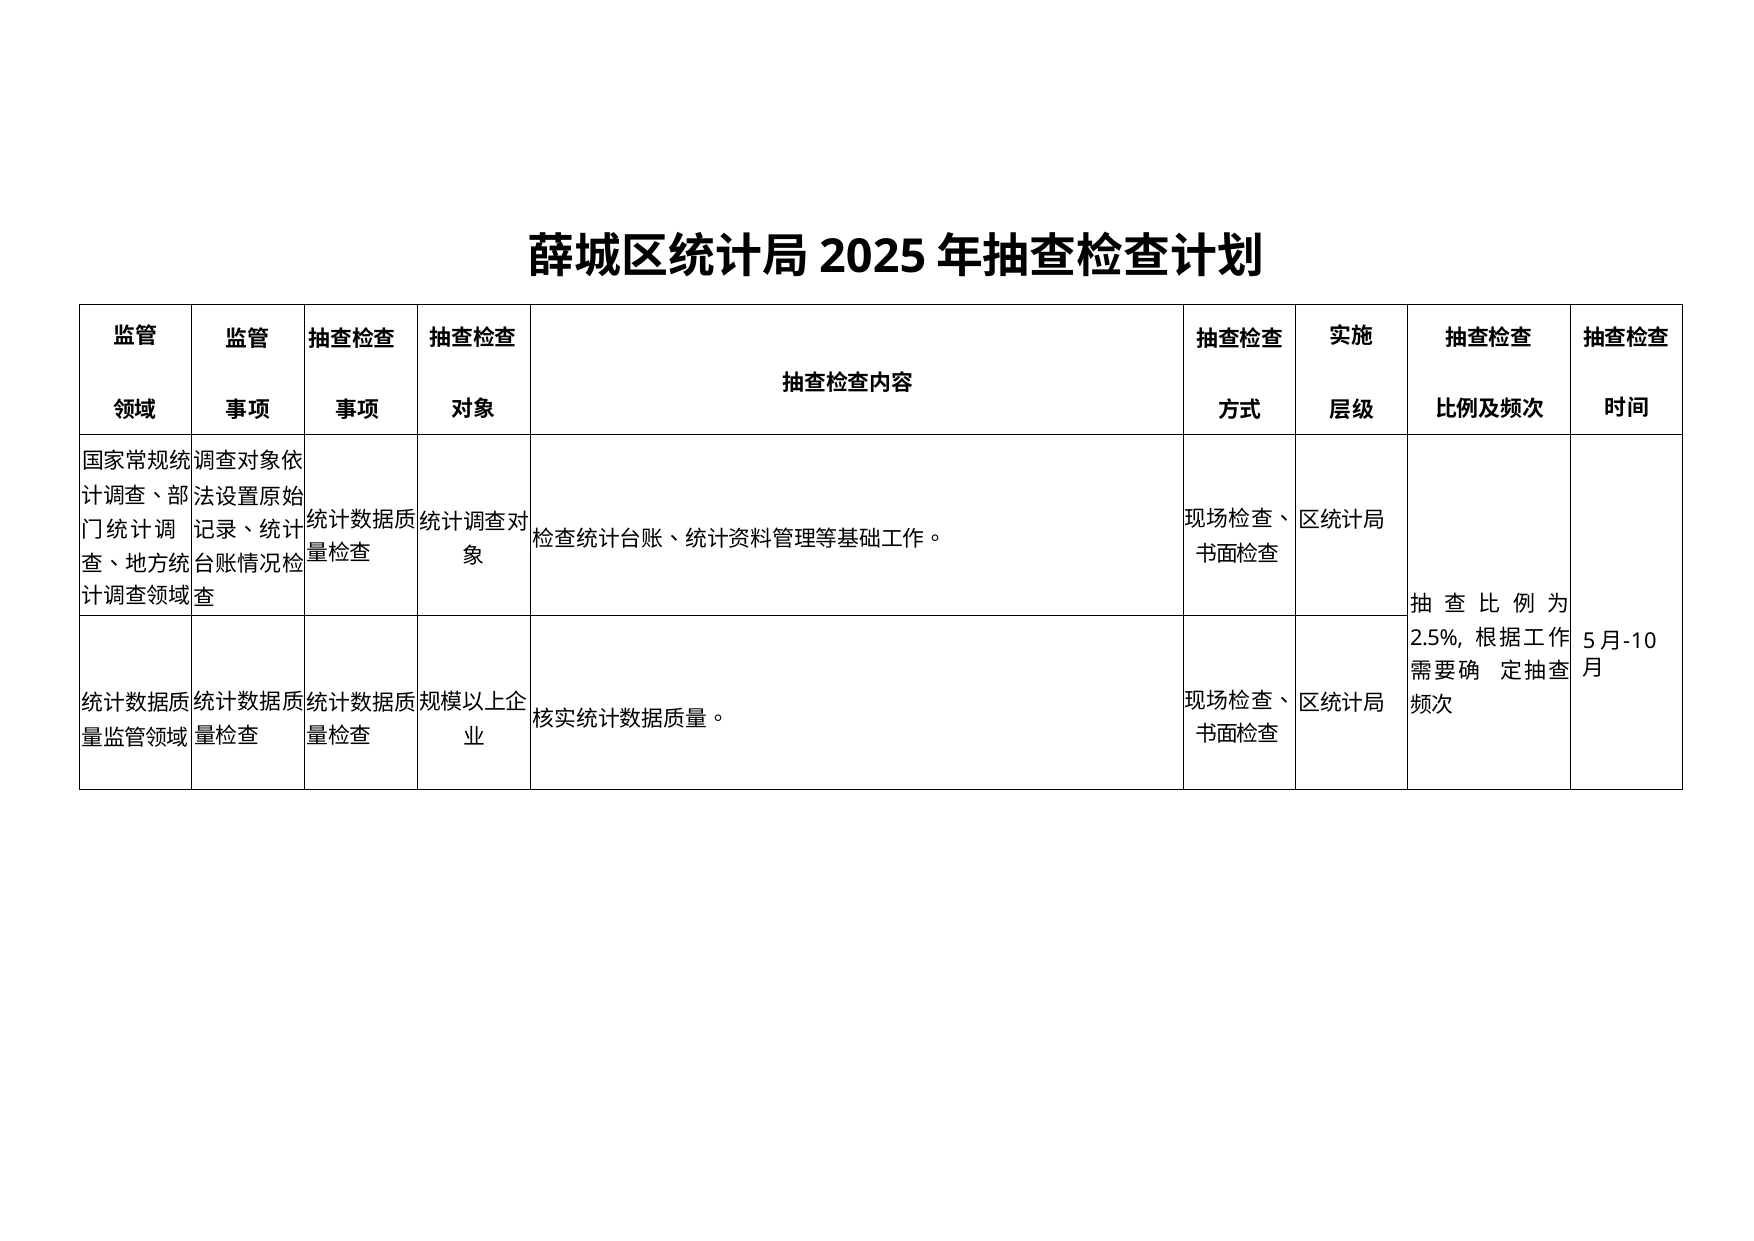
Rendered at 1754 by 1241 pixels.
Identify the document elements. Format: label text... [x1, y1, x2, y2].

table_header 抽查检查 对象 [418, 305, 530, 433]
table_header 抽查检查 方式 [1184, 305, 1295, 433]
table_header 抽查检查 比例及频次 [1408, 305, 1570, 433]
table_cell 统计数据质 量检查 [192, 616, 304, 789]
table_cell 统计数据质 量检查 [305, 435, 417, 615]
table_cell 现场检查、 书面检查 [1184, 435, 1295, 615]
table_header 抽查检查 事项 [305, 305, 417, 433]
table_cell 统计调查对 象 [418, 435, 530, 615]
table_cell 调查对象依 法设置原始 记录、统计 台账情况检 查 [192, 435, 304, 615]
table_cell 区统计局 [1296, 616, 1407, 789]
table_cell 区统计局 [1296, 435, 1407, 615]
table_cell 国家常规统 计调查、部 门统计调 查、地方统 计调查领域 [80, 435, 191, 615]
table_cell 核实统计数据质量。 [531, 616, 1183, 789]
table_cell 检查统计台账、统计资料管理等基础工作。 [531, 435, 1183, 615]
table_header 监管 领域 [80, 305, 191, 433]
table_cell 统计数据质 量检查 [305, 616, 417, 789]
table_cell 抽查比例为2.5%, 根据工作需要确 定抽查频次 [1408, 435, 1570, 789]
table_header 实施 层级 [1296, 305, 1407, 433]
table_header 抽查检查 时间 [1571, 305, 1682, 433]
table_cell 规模以上企 业 [418, 616, 530, 789]
table_cell 统计数据质 量监管领域 [80, 616, 191, 789]
table_cell 5月-10月 [1571, 435, 1682, 789]
table_cell 现场检查、 书面检查 [1184, 616, 1295, 789]
text 薛城区统计局2025年抽查检查计划 [528, 223, 1685, 284]
table_header 监管 事项 [192, 305, 304, 433]
table_header 抽查检查内容 [531, 305, 1183, 433]
